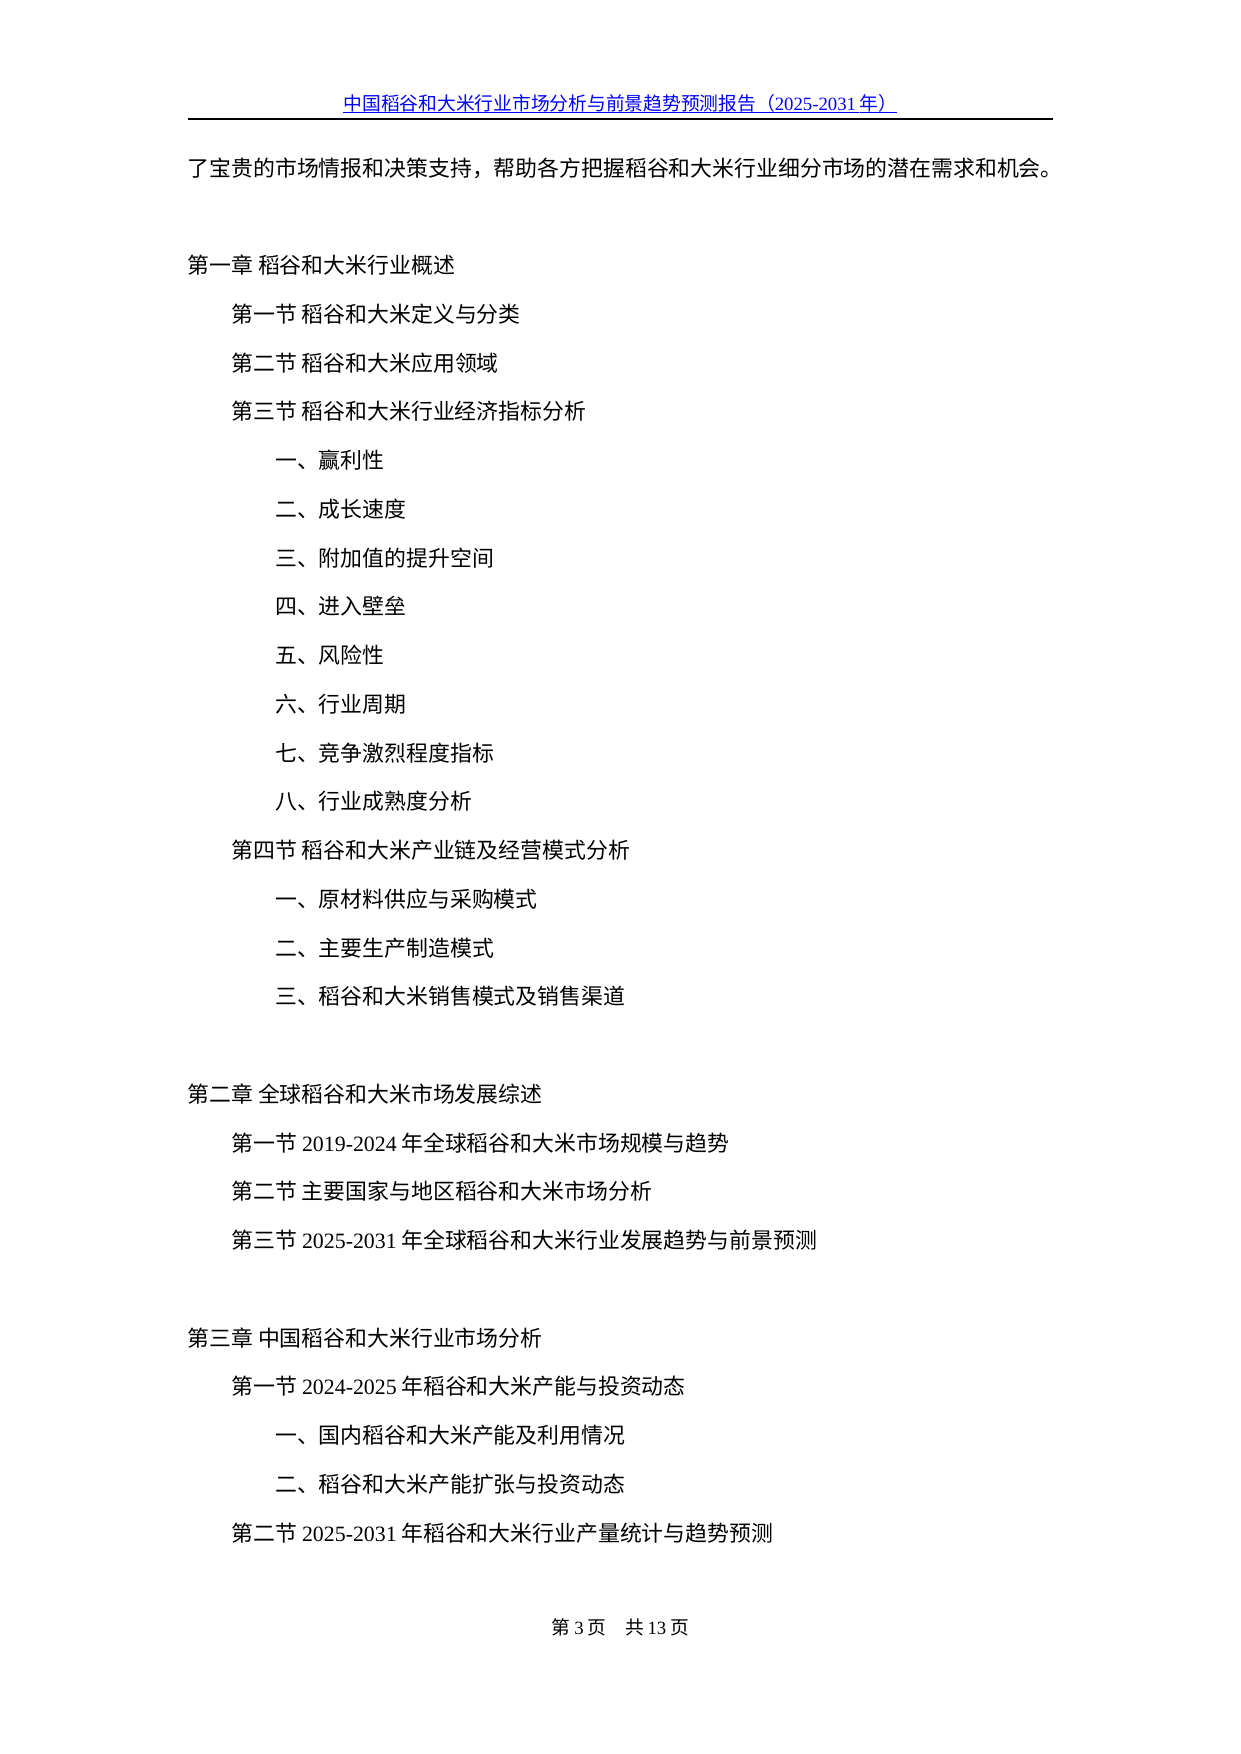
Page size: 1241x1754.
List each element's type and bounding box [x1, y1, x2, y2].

text [187, 150, 1053, 1548]
